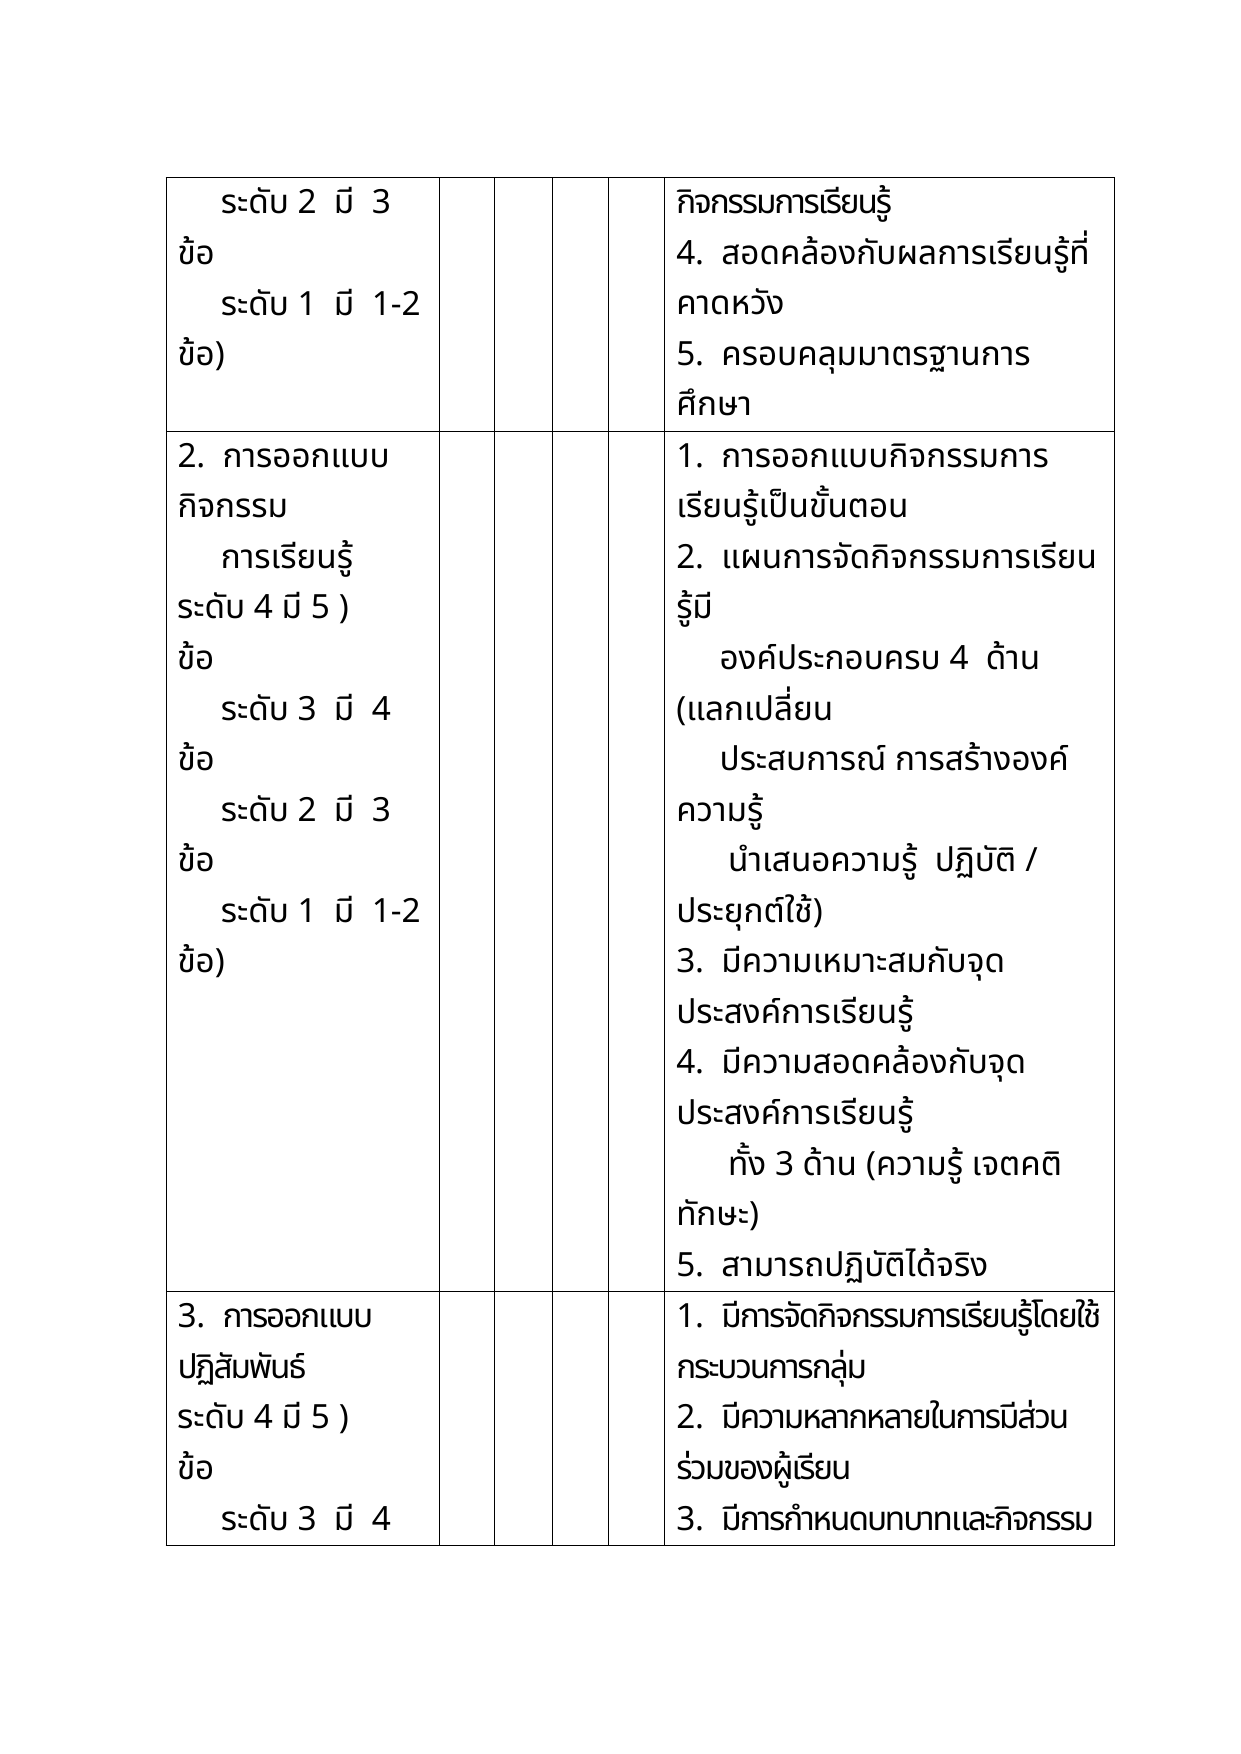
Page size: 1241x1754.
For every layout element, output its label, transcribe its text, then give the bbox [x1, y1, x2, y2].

table_cell [553, 432, 608, 1291]
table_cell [167, 178, 439, 431]
table_cell [609, 178, 664, 431]
table_cell [495, 1292, 552, 1545]
table_cell [609, 432, 664, 1291]
table_cell [553, 178, 608, 431]
table_cell 1. การออกแบบกิจกรรมการเรียนรู้เป็นขั้นตอน 2. แผนการจัดกิจกรรมการเรียนรู้มี องค์ประกอบครบ 4 ด้าน (แลกเปลี่ยน ประสบการณ์ การสร้างองค์ความรู้ นำเสนอความรู้ ปฏิบัติ / ประยุกต์ใช้) 3. มีความเหมาะสมกับจุดประสงค์การเรียนรู้ 4. มีความสอดคล้องกับจุดประสงค์การเรียนรู้ ทั้ง 3 ด้าน (ความรู้ เจตคติ ทักษะ) 5. สามารถปฏิบัติได้จริง [665, 432, 1114, 1291]
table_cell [665, 1292, 1114, 1545]
table_cell [495, 432, 552, 1291]
table_cell 2. การออกแบบกิจกรรม การเรียนรู้ (ระดับ 4 มี 5 ข้อ ระดับ 3 มี 4 ข้อ ระดับ 2 มี 3 ข้อ ระดับ 1 มี 1-2 ข้อ) [167, 432, 439, 1291]
table_cell [553, 1292, 608, 1545]
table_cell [167, 1292, 439, 1545]
table_cell [440, 178, 494, 431]
table_cell [609, 1292, 664, 1545]
table_cell [440, 1292, 494, 1545]
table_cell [665, 178, 1114, 431]
table_cell [495, 178, 552, 431]
table_cell [440, 432, 494, 1291]
